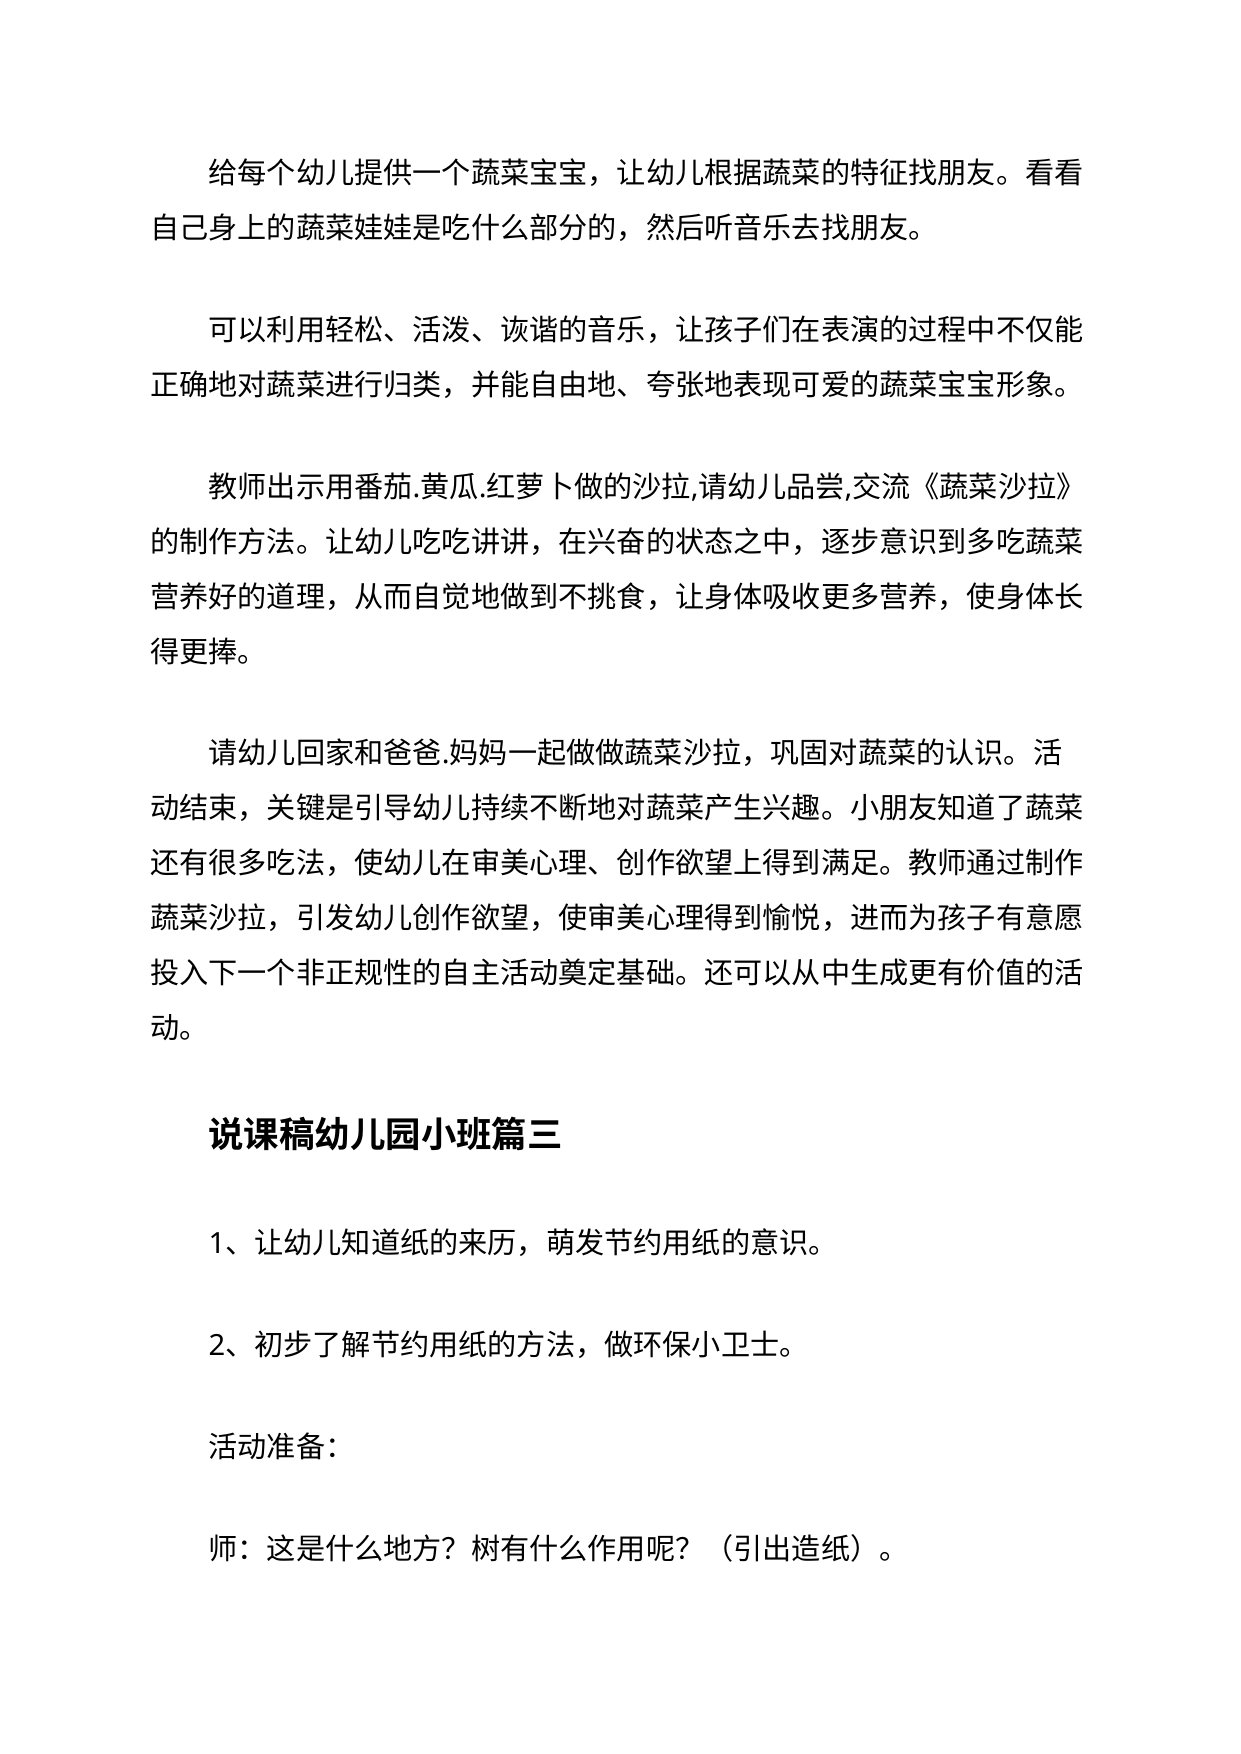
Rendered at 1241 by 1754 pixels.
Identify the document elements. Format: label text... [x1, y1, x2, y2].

text 教师出示用番茄.黄瓜.红萝卜做的沙拉,请幼儿品尝,交流《蔬菜沙拉》的制作方法。让幼儿吃吃讲讲，在兴奋的状态之中，逐步意识到多吃蔬菜营养好的道理，从而自觉地做到不挑食，让身体吸收更多营养，使身体长得更捧。 [150, 463, 1090, 670]
text 说课稿幼儿园小班篇三 [150, 1106, 1090, 1157]
text 2、初步了解节约用纸的方法，做环保小卫士。 [150, 1322, 1090, 1364]
text 请幼儿回家和爸爸.妈妈一起做做蔬菜沙拉，巩固对蔬菜的认识。活动结束，关键是引导幼儿持续不断地对蔬菜产生兴趣。小朋友知道了蔬菜还有很多吃法，使幼儿在审美心理、创作欲望上得到满足。教师通过制作蔬菜沙拉，引发幼儿创作欲望，使审美心理得到愉悦，进而为孩子有意愿投入下一个非正规性的自主活动奠定基础。还可以从中生成更有价值的活动。 [150, 730, 1090, 1047]
text 可以利用轻松、活泼、诙谐的音乐，让孩子们在表演的过程中不仅能正确地对蔬菜进行归类，并能自由地、夸张地表现可爱的蔬菜宝宝形象。 [150, 307, 1090, 404]
text 师：这是什么地方？树有什么作用呢？（引出造纸）。 [150, 1525, 1090, 1568]
text 给每个幼儿提供一个蔬菜宝宝，让幼儿根据蔬菜的特征找朋友。看看自己身上的蔬菜娃娃是吃什么部分的，然后听音乐去找朋友。 [150, 150, 1090, 247]
text 1、让幼儿知道纸的来历，萌发节约用纸的意识。 [150, 1220, 1090, 1262]
text 活动准备： [150, 1424, 1090, 1466]
